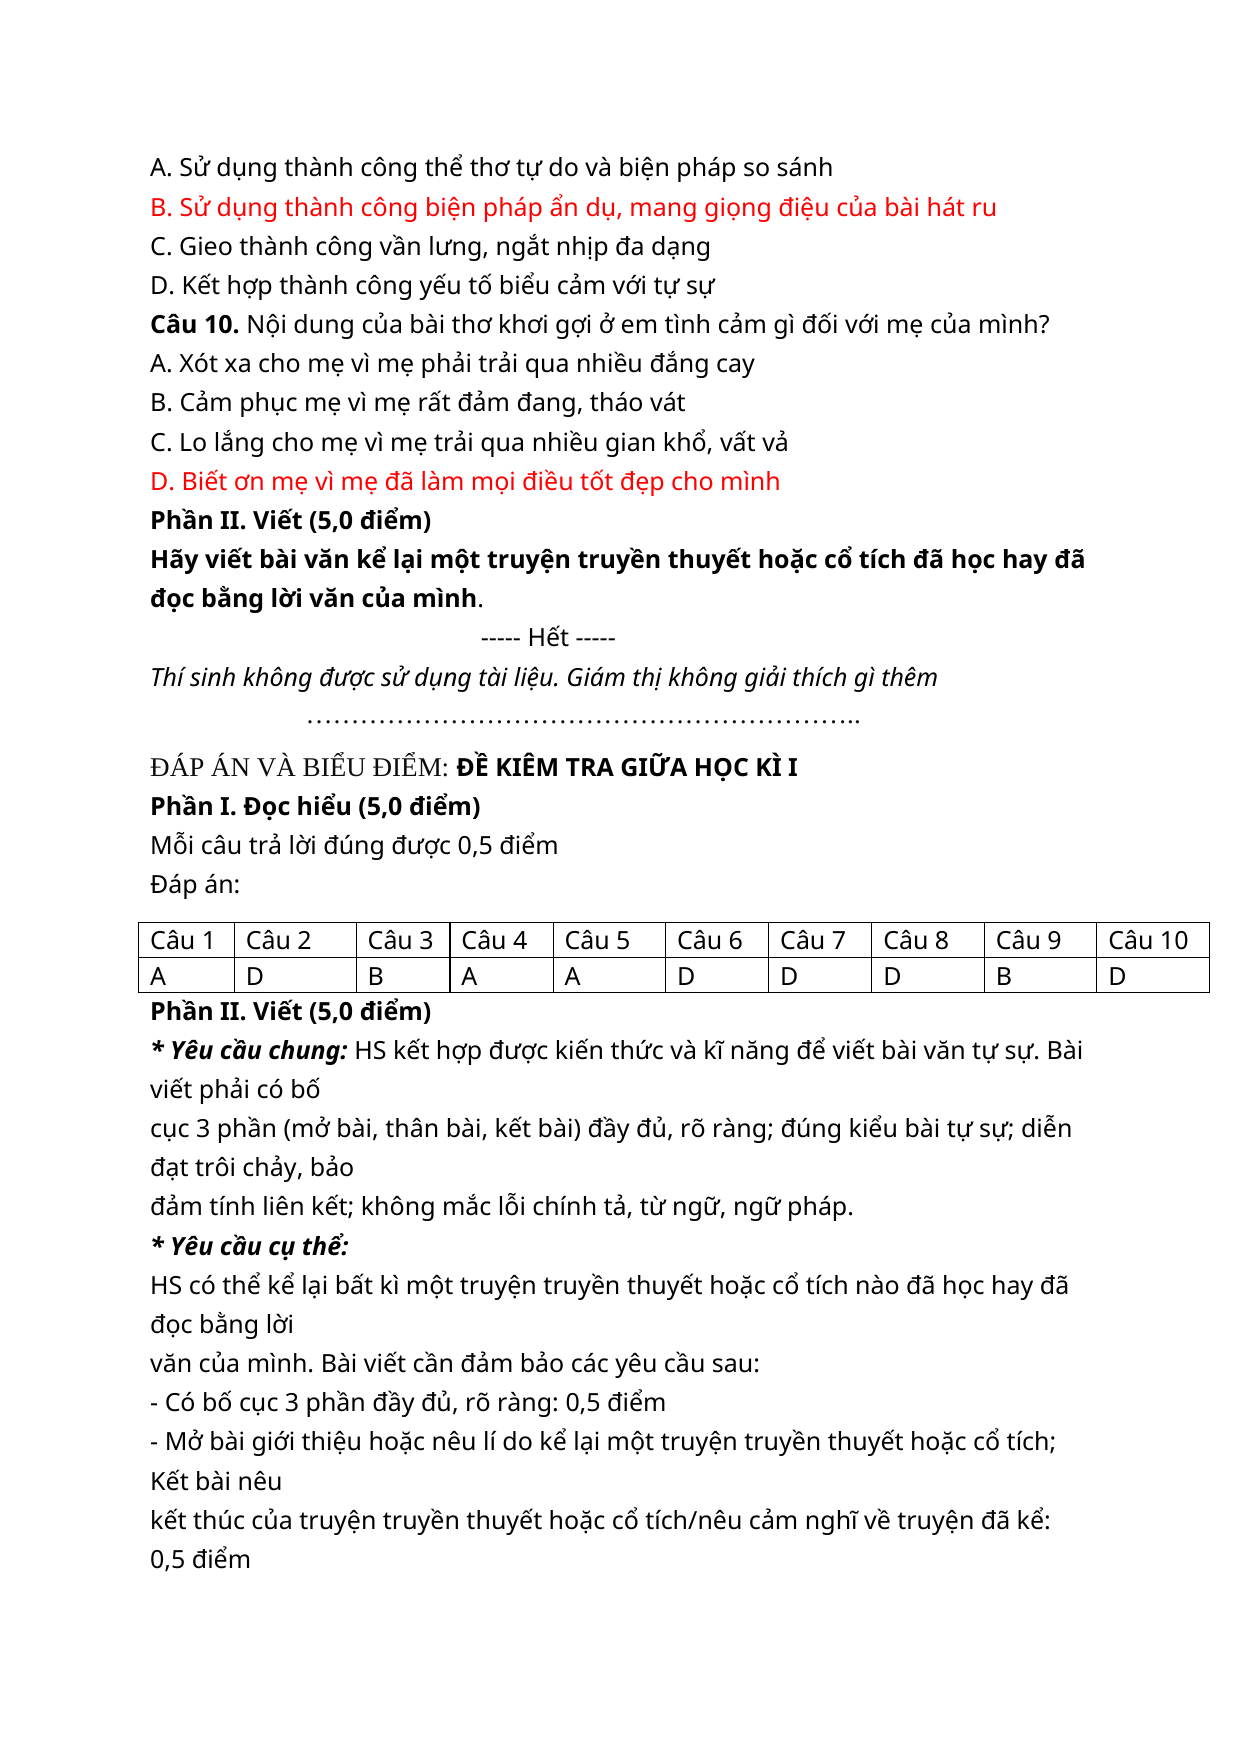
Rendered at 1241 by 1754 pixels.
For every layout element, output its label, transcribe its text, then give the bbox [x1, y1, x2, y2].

table_cell B [985, 958, 1096, 992]
table_header Câu 8 [872, 923, 984, 957]
table_header Câu 9 [985, 923, 1096, 957]
table_cell D [872, 958, 984, 992]
table_header Câu 1 [139, 923, 234, 957]
table_header Câu 2 [235, 923, 356, 957]
table_cell A [451, 958, 553, 992]
table_header Câu 10 [1097, 923, 1209, 957]
table_header Câu 3 [357, 923, 449, 957]
text ĐÁP ÁN VÀ BIỂU ĐIỂM: ĐỀ KIÊM TRA GIỮA HỌC KÌ I Phần I. Đọc hiểu (5,0 điểm) Mỗi câu trả lời đúng được 0,5 điểm Đáp án: [150, 750, 1090, 901]
table_cell D [666, 958, 768, 992]
table_header Câu 5 [554, 923, 665, 957]
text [150, 150, 1090, 693]
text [150, 993, 1090, 1576]
table_cell D [769, 958, 871, 992]
table_cell D [235, 958, 356, 992]
table_header Câu 7 [769, 923, 871, 957]
table_cell A [554, 958, 665, 992]
table_header Câu 4 [451, 923, 553, 957]
table_cell B [357, 958, 449, 992]
text …………………………………………………….. [150, 698, 1090, 729]
table_cell D [1097, 958, 1209, 992]
table_header Câu 6 [666, 923, 768, 957]
table_cell A [139, 958, 234, 992]
